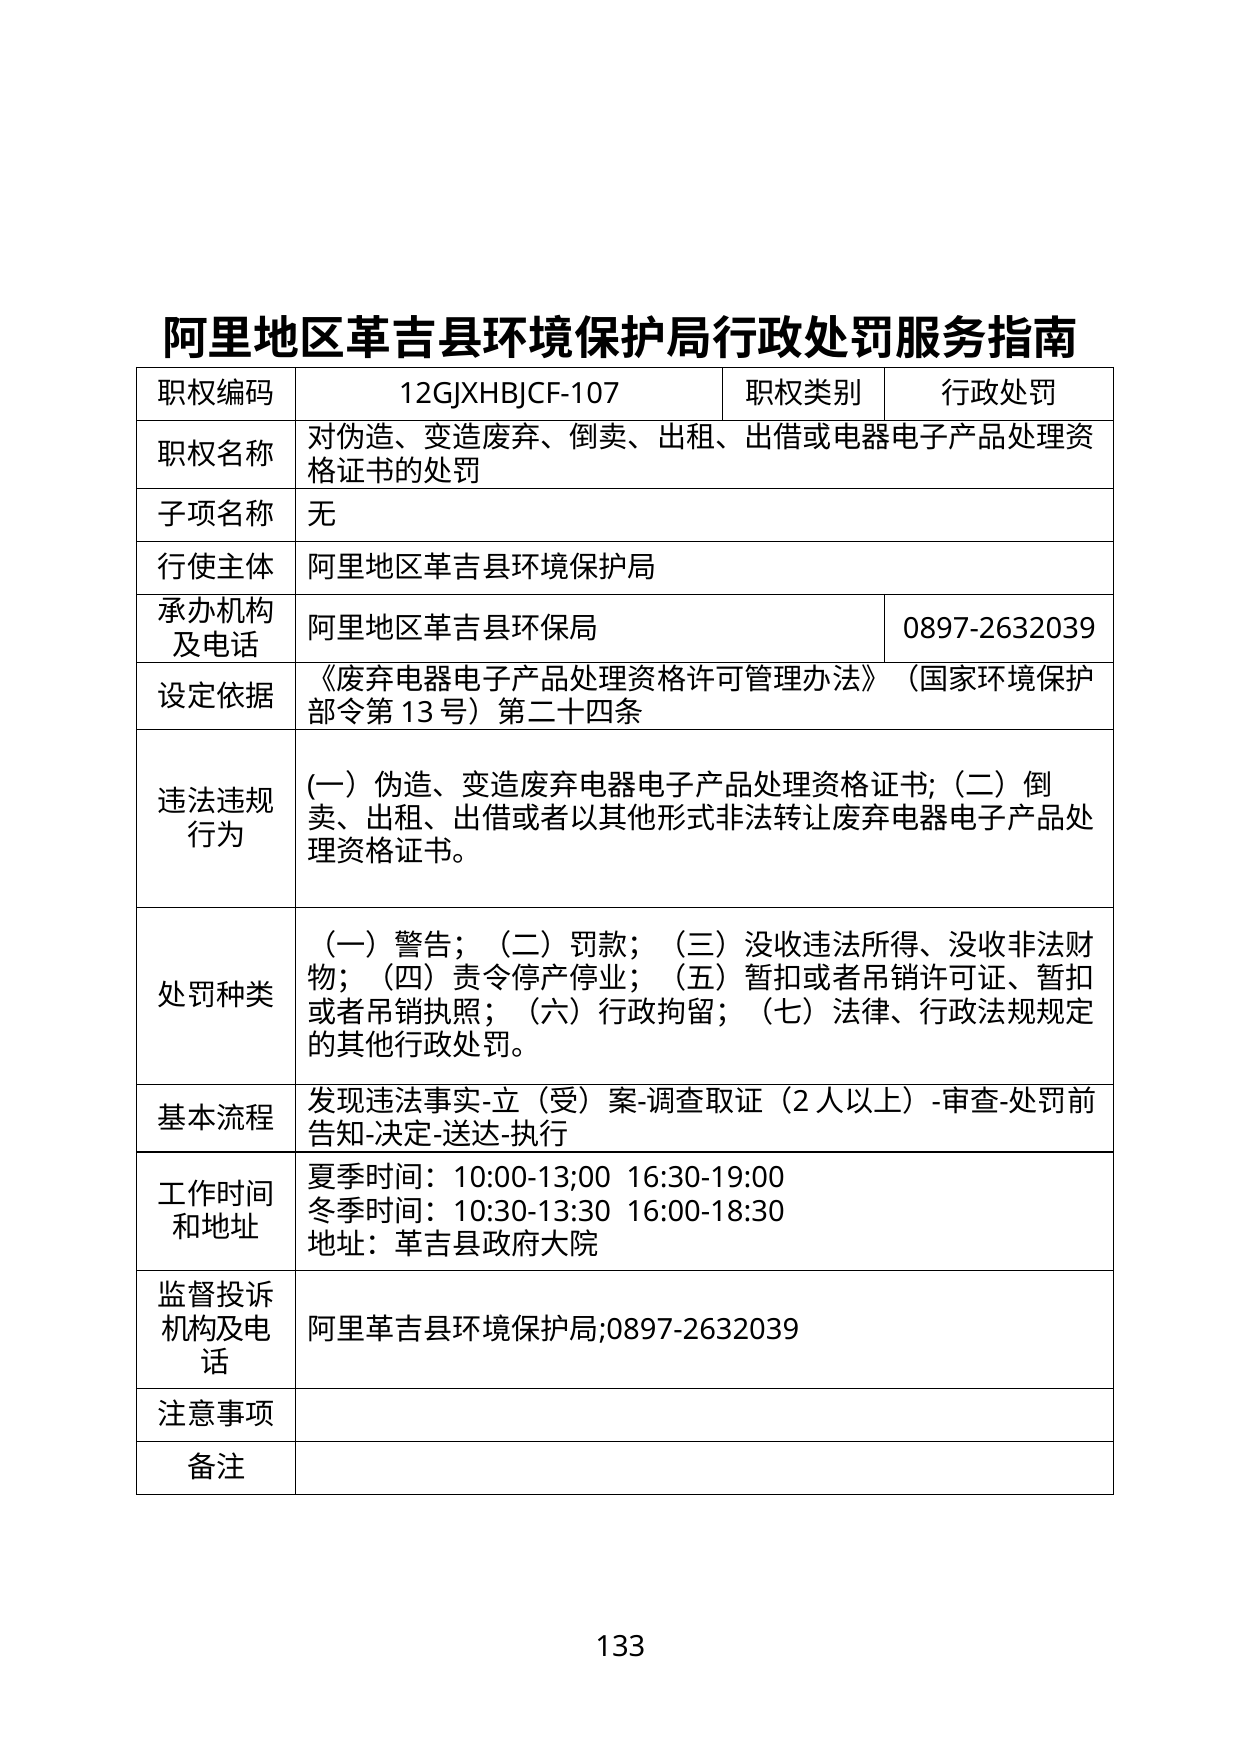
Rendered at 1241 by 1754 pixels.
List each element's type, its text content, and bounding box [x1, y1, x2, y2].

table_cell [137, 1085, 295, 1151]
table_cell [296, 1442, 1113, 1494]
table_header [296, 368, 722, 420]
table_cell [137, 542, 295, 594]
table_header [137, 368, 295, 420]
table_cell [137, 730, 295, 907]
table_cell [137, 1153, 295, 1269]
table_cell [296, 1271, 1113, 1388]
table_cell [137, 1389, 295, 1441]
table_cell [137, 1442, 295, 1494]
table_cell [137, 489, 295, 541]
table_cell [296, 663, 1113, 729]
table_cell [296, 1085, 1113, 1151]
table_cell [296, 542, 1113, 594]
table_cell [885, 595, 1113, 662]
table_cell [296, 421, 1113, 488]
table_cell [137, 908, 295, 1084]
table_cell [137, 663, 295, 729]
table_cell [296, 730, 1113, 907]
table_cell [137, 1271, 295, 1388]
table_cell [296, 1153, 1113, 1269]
text 阿里地区革吉县环境保护局行政处罚服务指南 [148, 306, 1092, 367]
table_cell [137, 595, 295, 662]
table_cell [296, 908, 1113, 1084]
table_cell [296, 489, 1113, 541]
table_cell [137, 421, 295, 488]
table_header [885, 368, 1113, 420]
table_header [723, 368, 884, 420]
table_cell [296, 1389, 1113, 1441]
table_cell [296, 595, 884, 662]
